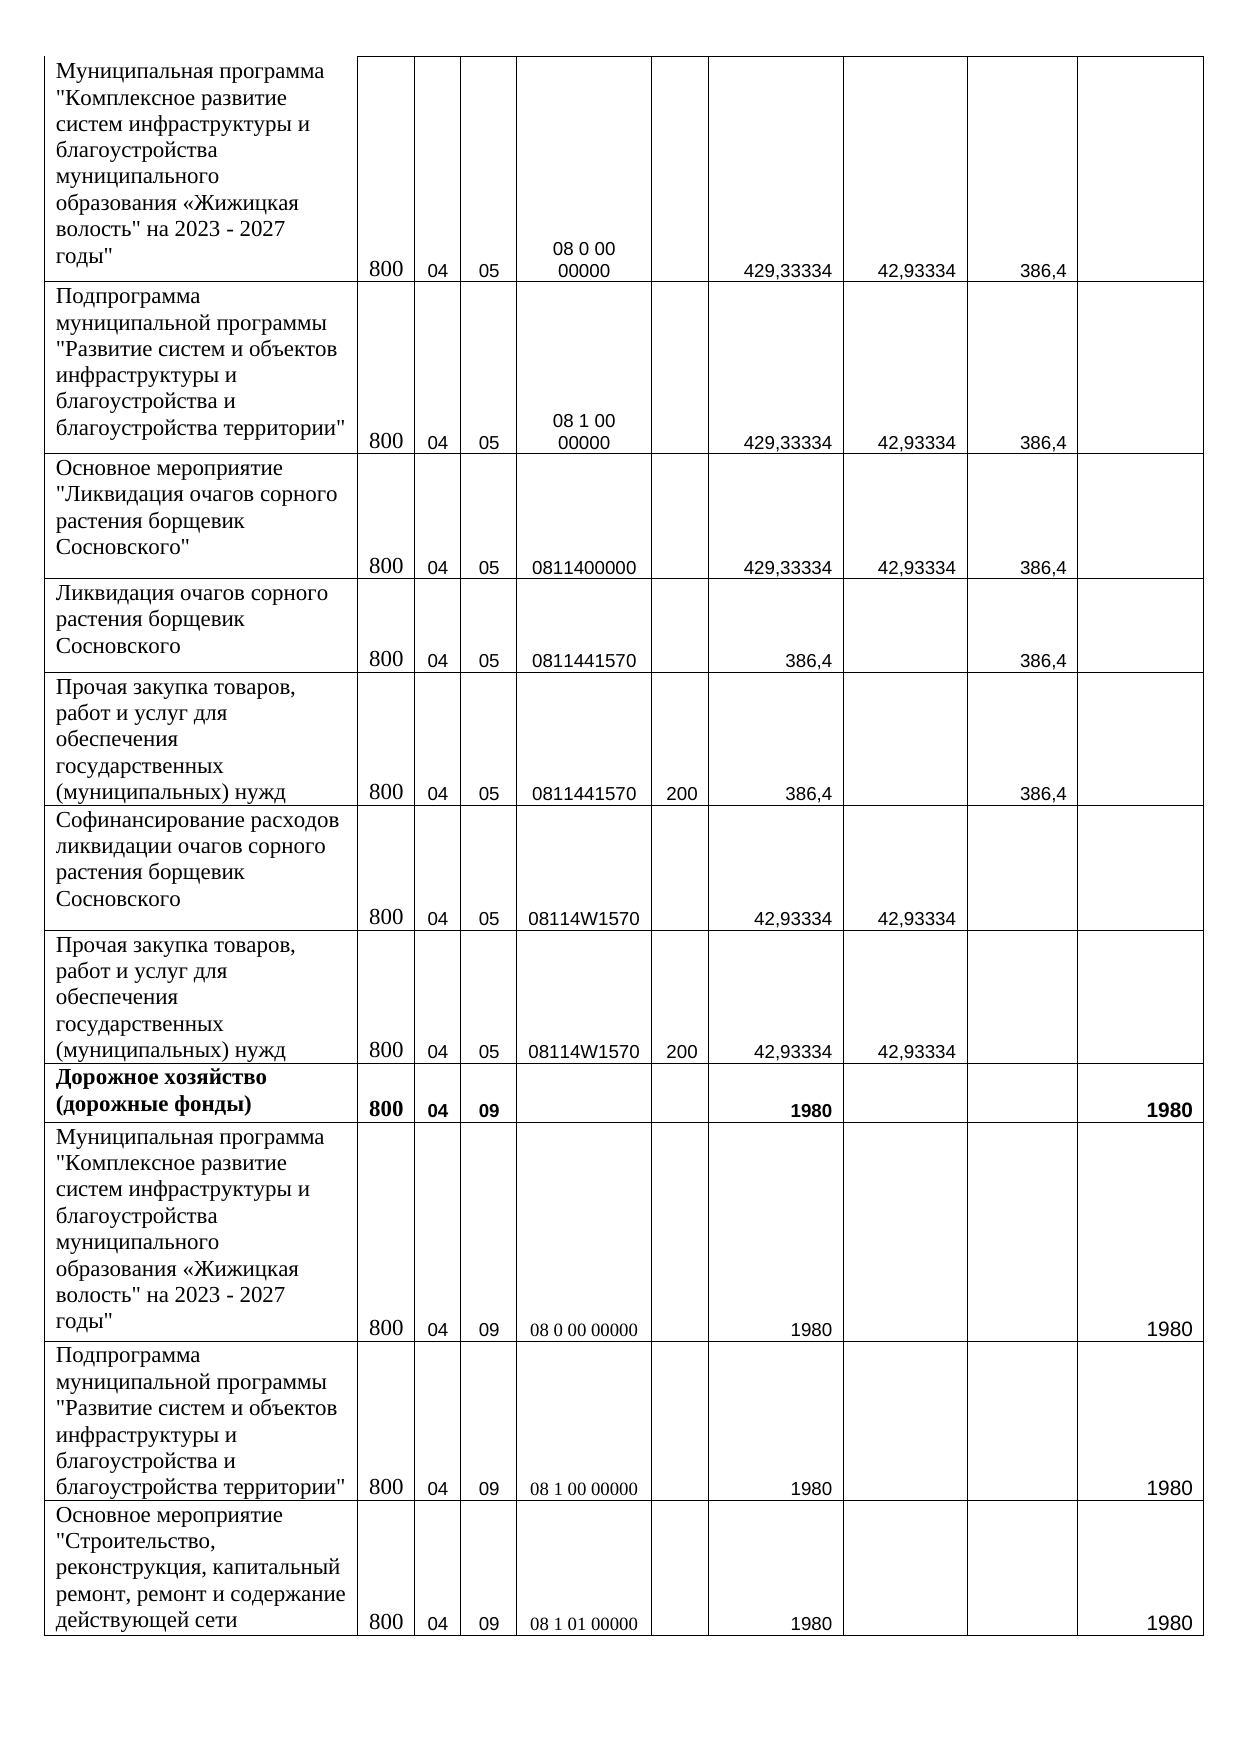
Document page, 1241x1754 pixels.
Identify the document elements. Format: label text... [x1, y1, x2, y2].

table_cell 1980 [709, 1342, 843, 1500]
table_cell 1980 [1078, 1123, 1203, 1341]
table_cell 42,93334 [709, 806, 843, 929]
table_cell 05 [461, 282, 516, 453]
table_cell Подпрограмма муниципальной программы "Развитие систем и объектов инфраструктуры и благоустройства и благоустройства территории" [45, 282, 357, 453]
table_cell [517, 1064, 651, 1122]
table_cell [844, 673, 967, 804]
table_cell [652, 579, 708, 672]
table_cell [1078, 57, 1203, 281]
table_cell 800 [358, 673, 414, 804]
table_cell [968, 1064, 1077, 1122]
table_cell 800 [358, 1501, 414, 1635]
table_cell 05 [461, 454, 516, 578]
table_cell [844, 1501, 967, 1635]
table_cell 04 [415, 806, 460, 929]
table_cell 04 [415, 673, 460, 804]
table_cell [652, 806, 708, 929]
table_cell [652, 57, 708, 281]
table_cell 800 [358, 1064, 414, 1122]
table_cell 09 [461, 1342, 516, 1500]
table_cell [1078, 454, 1203, 578]
table_cell 08 0 00 00000 [517, 57, 651, 281]
table_cell 09 [461, 1123, 516, 1341]
table_cell 386,4 [709, 579, 843, 672]
table_cell 1980 [1078, 1342, 1203, 1500]
table_cell 200 [652, 673, 708, 804]
table_cell Прочая закупка товаров, работ и услуг для обеспечения государственных (муниципальных) нужд [45, 673, 357, 804]
table_cell 04 [415, 454, 460, 578]
table_cell 04 [415, 57, 460, 281]
table_cell 386,4 [968, 454, 1077, 578]
table_cell 1980 [709, 1501, 843, 1635]
table_cell 04 [415, 931, 460, 1062]
table_cell [968, 1501, 1077, 1635]
table_cell Основное мероприятие "Ликвидация очагов сорного растения борщевик Сосновского" [45, 454, 357, 578]
table_cell 386,4 [709, 673, 843, 804]
table_cell 0811441570 [517, 673, 651, 804]
table_cell 04 [415, 1342, 460, 1500]
table_cell 42,93334 [844, 931, 967, 1062]
table_cell 08 1 00 00000 [517, 1342, 651, 1500]
table_cell 800 [358, 282, 414, 453]
table_cell 42,93334 [844, 57, 967, 281]
table_cell 800 [358, 57, 414, 281]
table_cell 800 [358, 454, 414, 578]
table_cell 1980 [709, 1064, 843, 1122]
table_cell Муниципальная программа "Комплексное развитие систем инфраструктуры и благоустройства муниципального образования «Жижицкая волость" на 2023 - 2027 годы" [45, 56, 357, 281]
table_cell 05 [461, 806, 516, 929]
table_cell 04 [415, 1501, 460, 1635]
table_cell [968, 806, 1077, 929]
table_cell [652, 1501, 708, 1635]
table_cell 08114W1570 [517, 806, 651, 929]
table_cell [652, 454, 708, 578]
table_cell 05 [461, 673, 516, 804]
table_cell [652, 282, 708, 453]
table_cell Дорожное хозяйство (дорожные фонды) [45, 1064, 357, 1122]
table_cell [844, 1342, 967, 1500]
table_cell [652, 1123, 708, 1341]
table_cell 04 [415, 579, 460, 672]
table_cell 386,4 [968, 673, 1077, 804]
table_cell 386,4 [968, 282, 1077, 453]
table_cell [844, 1123, 967, 1341]
table_cell [1078, 579, 1203, 672]
table_cell 08 1 01 00000 [517, 1501, 651, 1635]
table_cell [844, 1064, 967, 1122]
table_cell 04 [415, 282, 460, 453]
table_cell 42,93334 [844, 806, 967, 929]
table_cell 08 0 00 00000 [517, 1123, 651, 1341]
table_cell 800 [358, 931, 414, 1062]
table_cell 0811400000 [517, 454, 651, 578]
table_cell 0811441570 [517, 579, 651, 672]
table_cell 42,93334 [709, 931, 843, 1062]
table_cell 09 [461, 1501, 516, 1635]
table_cell Ликвидация очагов сорного растения борщевик Сосновского [45, 579, 357, 672]
table_cell 1980 [709, 1123, 843, 1341]
table_cell 09 [461, 1064, 516, 1122]
table_cell [844, 579, 967, 672]
table_cell 05 [461, 57, 516, 281]
table_cell 429,33334 [709, 282, 843, 453]
table_cell 800 [358, 1342, 414, 1500]
table_cell [1078, 806, 1203, 929]
table_cell [968, 1123, 1077, 1341]
table_cell 386,4 [968, 579, 1077, 672]
table_cell [1078, 673, 1203, 804]
table_cell 800 [358, 579, 414, 672]
table_cell 1980 [1078, 1064, 1203, 1122]
table_cell 05 [461, 931, 516, 1062]
table_cell Подпрограмма муниципальной программы "Развитие систем и объектов инфраструктуры и благоустройства и благоустройства территории" [45, 1342, 357, 1500]
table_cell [45, 1501, 357, 1635]
table_cell 05 [461, 579, 516, 672]
table_cell 1980 [1078, 1501, 1203, 1635]
table_cell [968, 1342, 1077, 1500]
table_cell [1078, 282, 1203, 453]
table_cell Муниципальная программа "Комплексное развитие систем инфраструктуры и благоустройства муниципального образования «Жижицкая волость" на 2023 - 2027 годы" [45, 1123, 357, 1341]
table_cell 42,93334 [844, 282, 967, 453]
table_cell 429,33334 [709, 57, 843, 281]
table_cell 08 1 00 00000 [517, 282, 651, 453]
table_cell 800 [358, 806, 414, 929]
table_cell 08114W1570 [517, 931, 651, 1062]
table_cell 04 [415, 1064, 460, 1122]
table_cell [652, 1064, 708, 1122]
table_cell 386,4 [968, 57, 1077, 281]
table_cell [968, 931, 1077, 1062]
table_cell [652, 1342, 708, 1500]
table_cell 04 [415, 1123, 460, 1341]
table_cell 429,33334 [709, 454, 843, 578]
table_cell Софинансирование расходов ликвидации очагов сорного растения борщевик Сосновского [45, 806, 357, 929]
table_cell 800 [358, 1123, 414, 1341]
table_cell Прочая закупка товаров, работ и услуг для обеспечения государственных (муниципальных) нужд [45, 931, 357, 1062]
table_cell 42,93334 [844, 454, 967, 578]
table_cell 200 [652, 931, 708, 1062]
table_cell [1078, 931, 1203, 1062]
